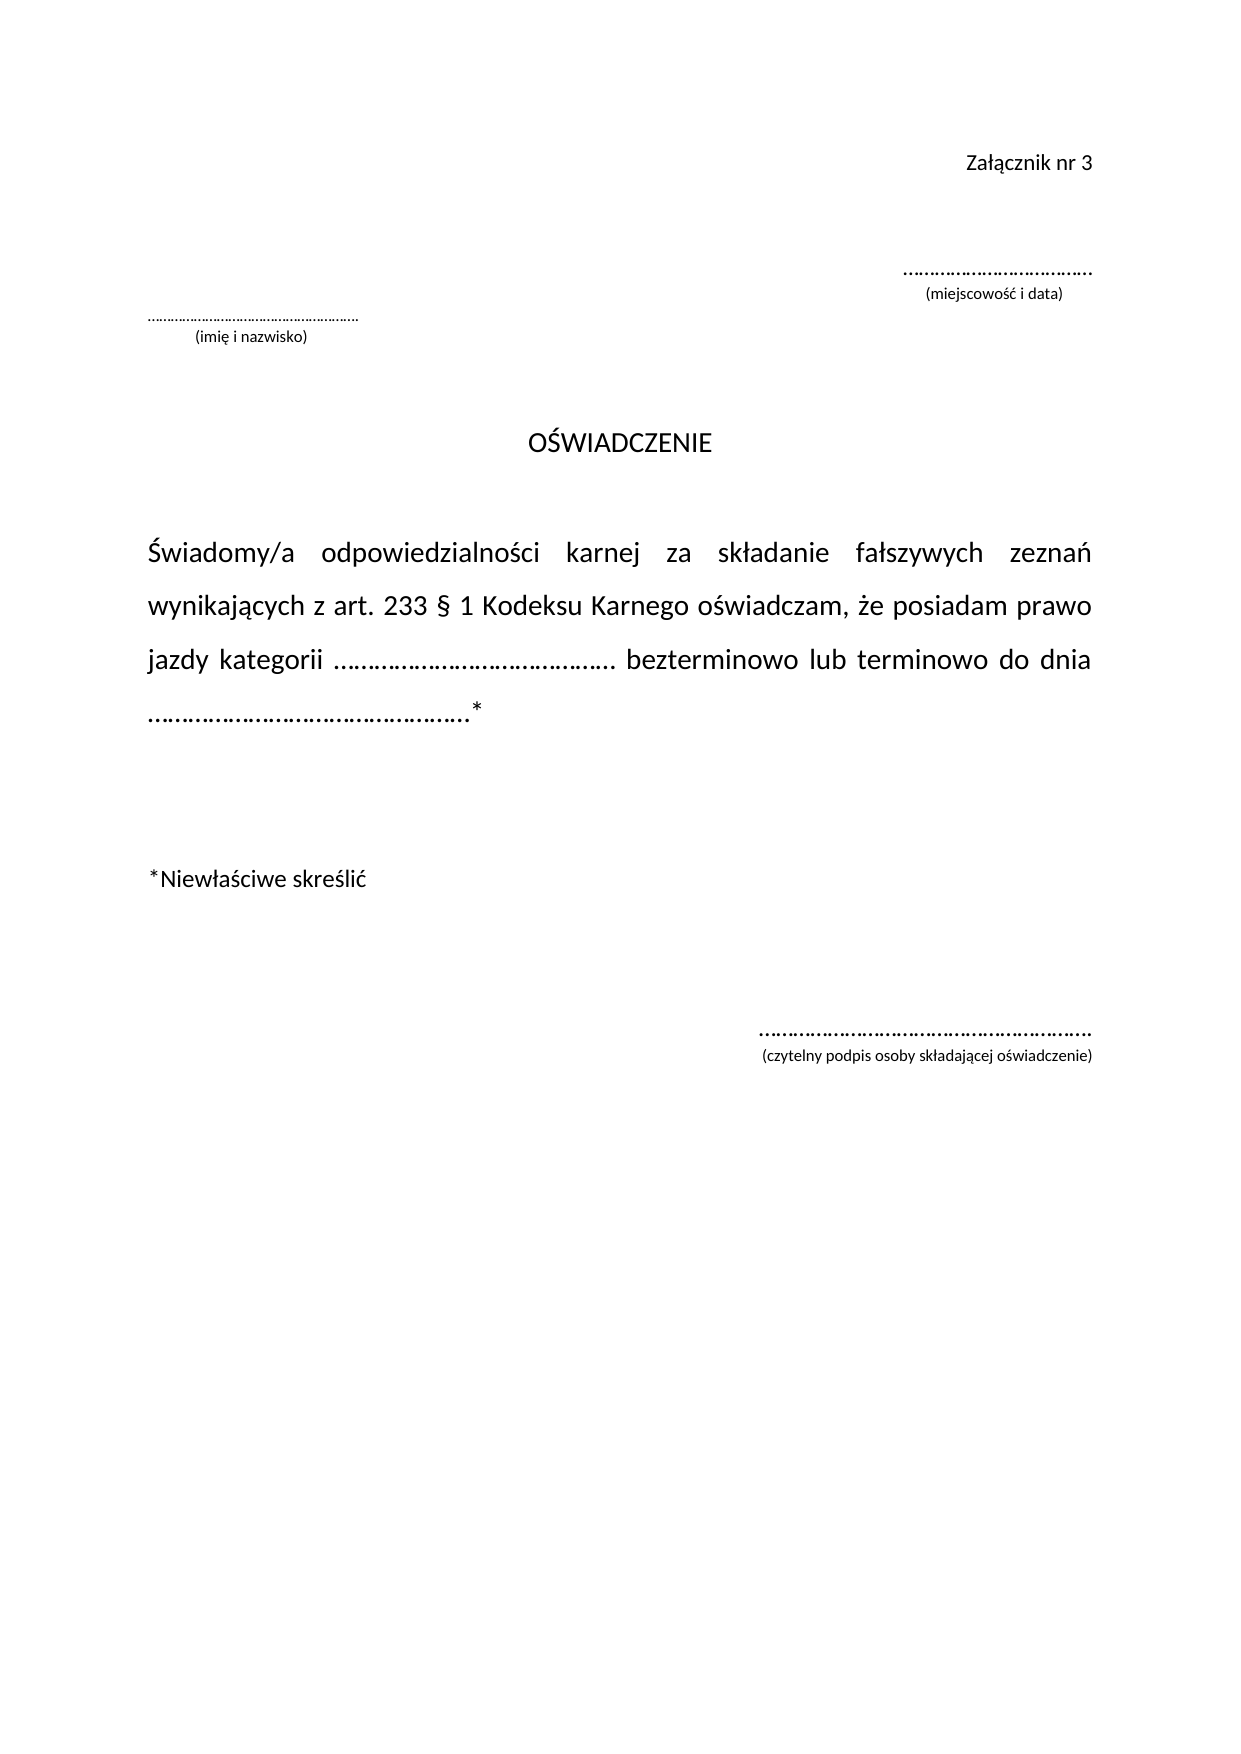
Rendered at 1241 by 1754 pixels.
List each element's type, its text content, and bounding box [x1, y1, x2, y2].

text …………………………………………………. [148, 1012, 1093, 1043]
text Świadomy/a odpowiedzialności karnej za składanie fałszywych zeznań wynikających z art. 233 § 1 Kodeksu Karnego oświadczam, że posiadam prawo jazdy kategorii …………………………………… bezterminowo lub terminowo do dnia …………………………………………* [148, 534, 1093, 730]
text ……………………………… [148, 253, 1093, 281]
text Załącznik nr 3 [148, 148, 1093, 176]
text (miejscowość i data) [148, 283, 1063, 303]
text ………………………………………………. [148, 305, 1063, 325]
text *Niewłaściwe skreślić [148, 863, 1093, 894]
text (imię i nazwisko) [195, 327, 1063, 347]
text OŚWIADCZENIE [148, 424, 1093, 459]
text (czytelny podpis osoby składającej oświadczenie) [148, 1045, 1093, 1065]
